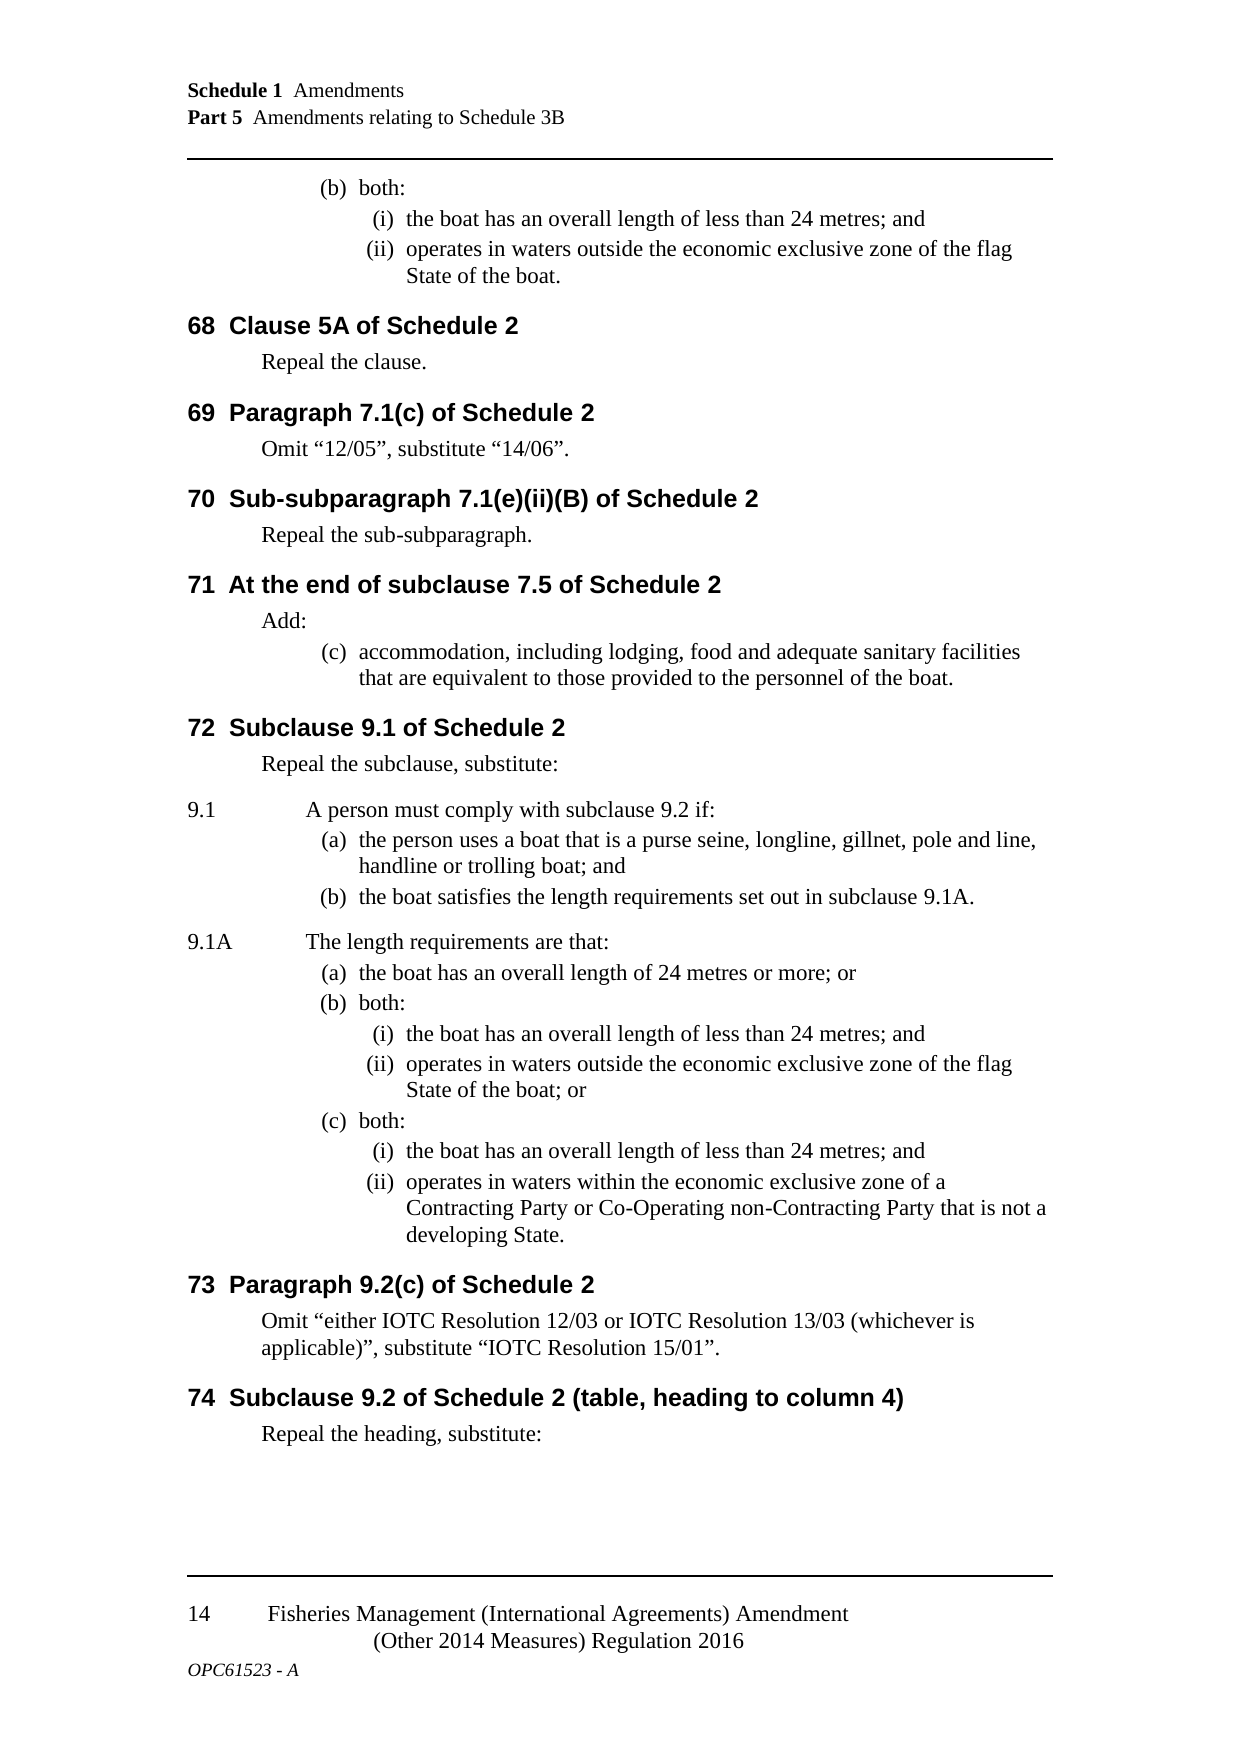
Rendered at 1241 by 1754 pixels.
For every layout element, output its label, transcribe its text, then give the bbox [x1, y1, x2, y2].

text (a) the boat has an overall length of 24 metres or more; or [187, 959, 1053, 985]
text (b) both: [187, 989, 1053, 1016]
text (a) the person uses a boat that is a purse seine, longline, gillnet, pole and line, handline or trolling boat; and [187, 826, 1053, 879]
text 9.1A The length requirements are that: [187, 928, 1053, 954]
text 72 Subclause 9.1 of Schedule 2 [187, 713, 1053, 742]
text (ii) operates in waters outside the economic exclusive zone of the flag State of the boat. [187, 236, 1053, 288]
text (c) both: [187, 1107, 1053, 1133]
text (i) the boat has an overall length of less than 24 metres; and [187, 1138, 1053, 1164]
text 70 Sub-subparagraph 7.1(e)(ii)(B) of Schedule 2 [187, 484, 1053, 513]
text Repeal the clause. [261, 348, 1053, 374]
text Repeal the subclause, substitute: [261, 751, 1053, 777]
text 71 At the end of subclause 7.5 of Schedule 2 [187, 570, 1053, 599]
text (ii) operates in waters outside the economic exclusive zone of the flag State of the boat; or [187, 1050, 1053, 1103]
text 68 Clause 5A of Schedule 2 [187, 311, 1053, 340]
text Repeal the sub-subparagraph. [261, 521, 1053, 547]
text Omit “12/05”, substitute “14/06”. [261, 434, 1053, 461]
text 9.1 A person must comply with subclause 9.2 if: [187, 796, 1053, 822]
text (b) both: [187, 174, 1053, 201]
text (ii) operates in waters within the economic exclusive zone of a Contracting Party or Co-Operating non-Contracting Party that is not a developing State. [187, 1168, 1053, 1247]
text (b) the boat satisfies the length requirements set out in subclause 9.1A. [187, 883, 1053, 909]
text Repeal the heading, substitute: [261, 1420, 1053, 1446]
text 69 Paragraph 7.1(c) of Schedule 2 [187, 397, 1053, 426]
text Omit “either IOTC Resolution 12/03 or IOTC Resolution 13/03 (whichever is applicable)”, substitute “IOTC Resolution 15/01”. [261, 1307, 1053, 1360]
text Add: [261, 607, 1053, 634]
text (i) the boat has an overall length of less than 24 metres; and [187, 205, 1053, 231]
text 74 Subclause 9.2 of Schedule 2 (table, heading to column 4) [187, 1383, 1053, 1412]
text (i) the boat has an overall length of less than 24 metres; and [187, 1020, 1053, 1046]
text 73 Paragraph 9.2(c) of Schedule 2 [187, 1270, 1053, 1299]
text (c) accommodation, including lodging, food and adequate sanitary facilities that are equivalent to those provided to the personnel of the boat. [187, 638, 1053, 691]
